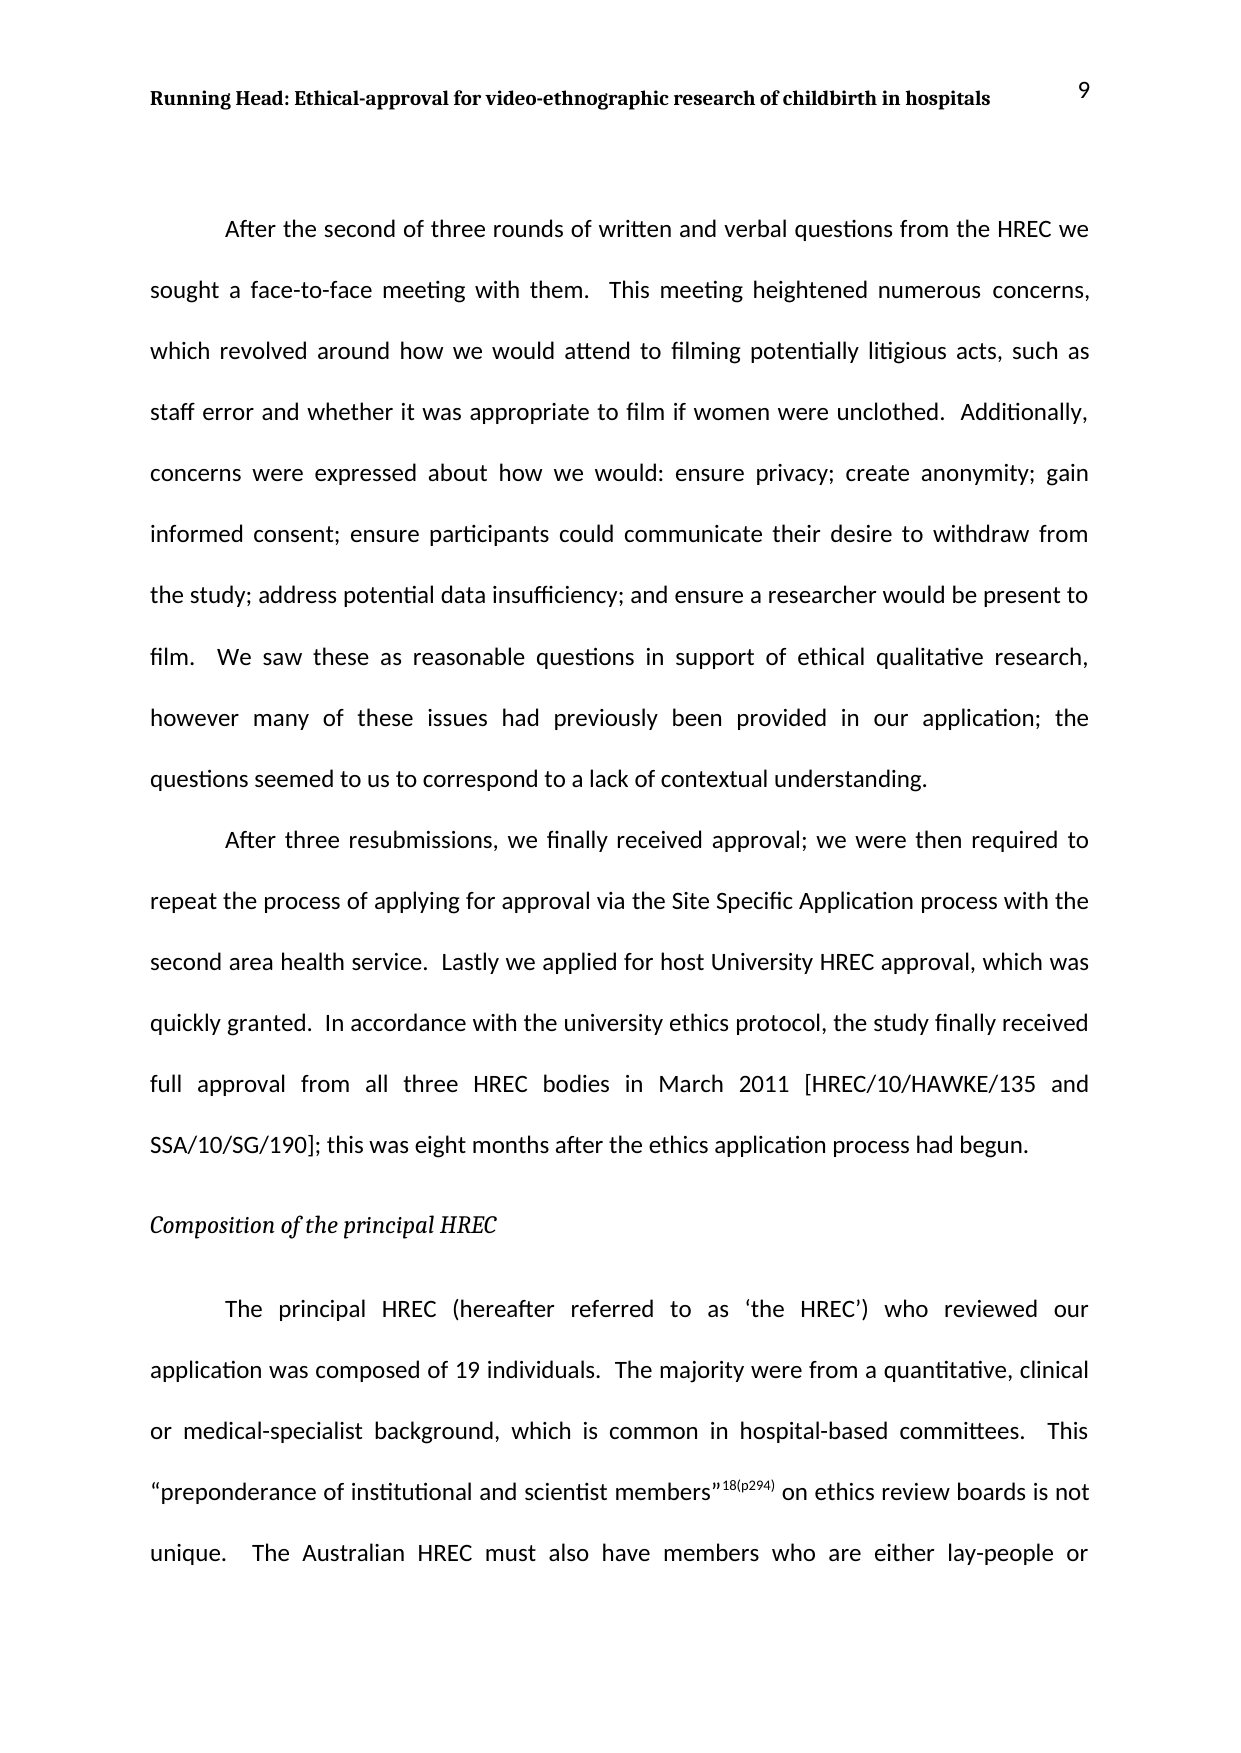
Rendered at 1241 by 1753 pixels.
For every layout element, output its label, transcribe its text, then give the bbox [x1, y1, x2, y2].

subtitle Composition of the principal HREC [150, 1211, 1090, 1240]
text After three resubmissions, we finally received approval; we were then required to repeat the process of applying for approval via the Site Specific Application process with the second area health service. Lastly we applied for host University HREC approval, which was quickly granted. In accordance with the university ethics protocol, the study finally received full approval from all three HREC bodies in March 2011 [HREC/10/HAWKE/135 and SSA/10/SG/190]; this was eight months after the ethics application process had begun. [150, 824, 1090, 1159]
text After the second of three rounds of written and verbal questions from the HREC we sought a face-to-face meeting with them. This meeting heightened numerous concerns, which revolved around how we would attend to filming potentially litigious acts, such as staff error and whether it was appropriate to film if women were unclothed. Additionally, concerns were expressed about how we would: ensure privacy; create anonymity; gain informed consent; ensure participants could communicate their desire to withdraw from the study; address potential data insufficiency; and ensure a researcher would be present to film. We saw these as reasonable questions in support of ethical qualitative research, however many of these issues had previously been provided in our application; the questions seemed to us to correspond to a lack of contextual understanding. [150, 213, 1090, 793]
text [150, 1293, 1090, 1568]
